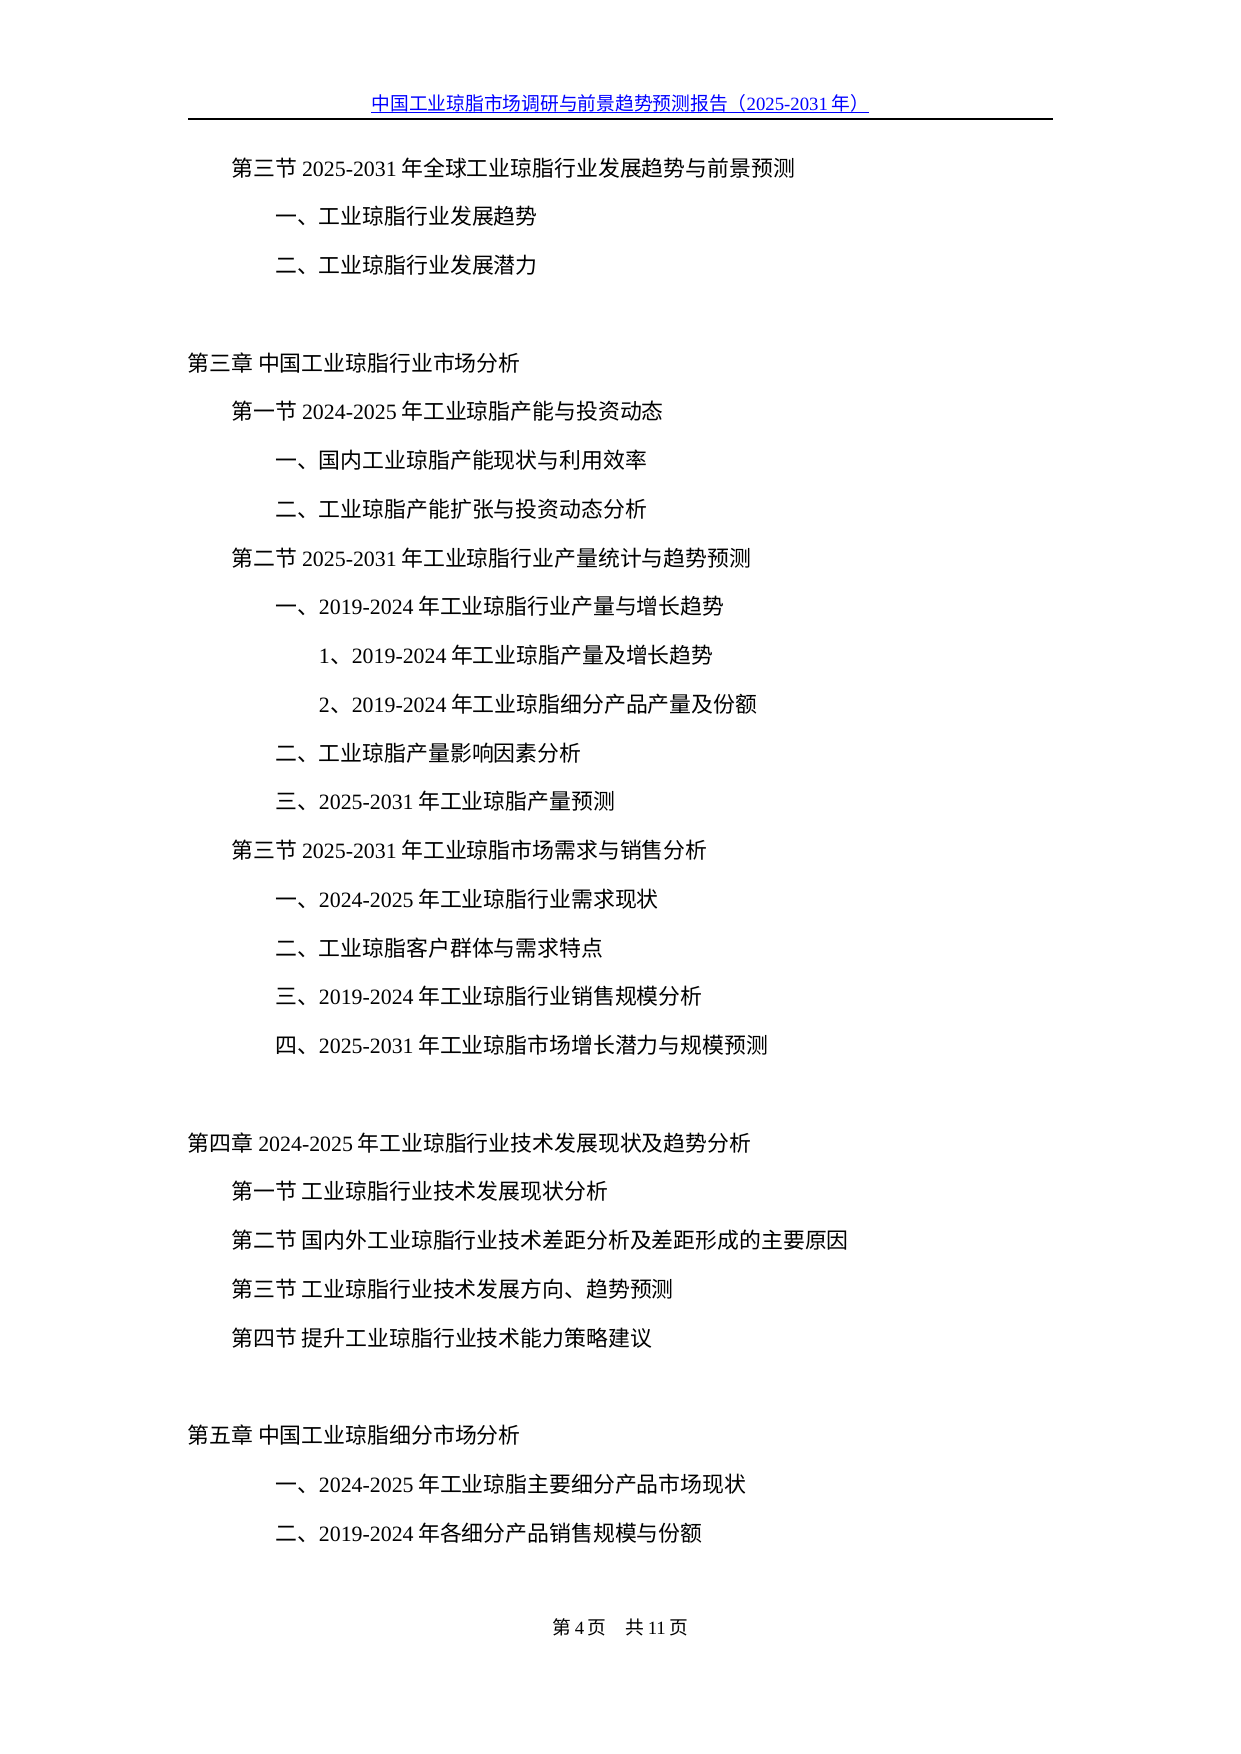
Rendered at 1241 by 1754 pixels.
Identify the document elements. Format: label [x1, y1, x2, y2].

text [187, 150, 1053, 1548]
